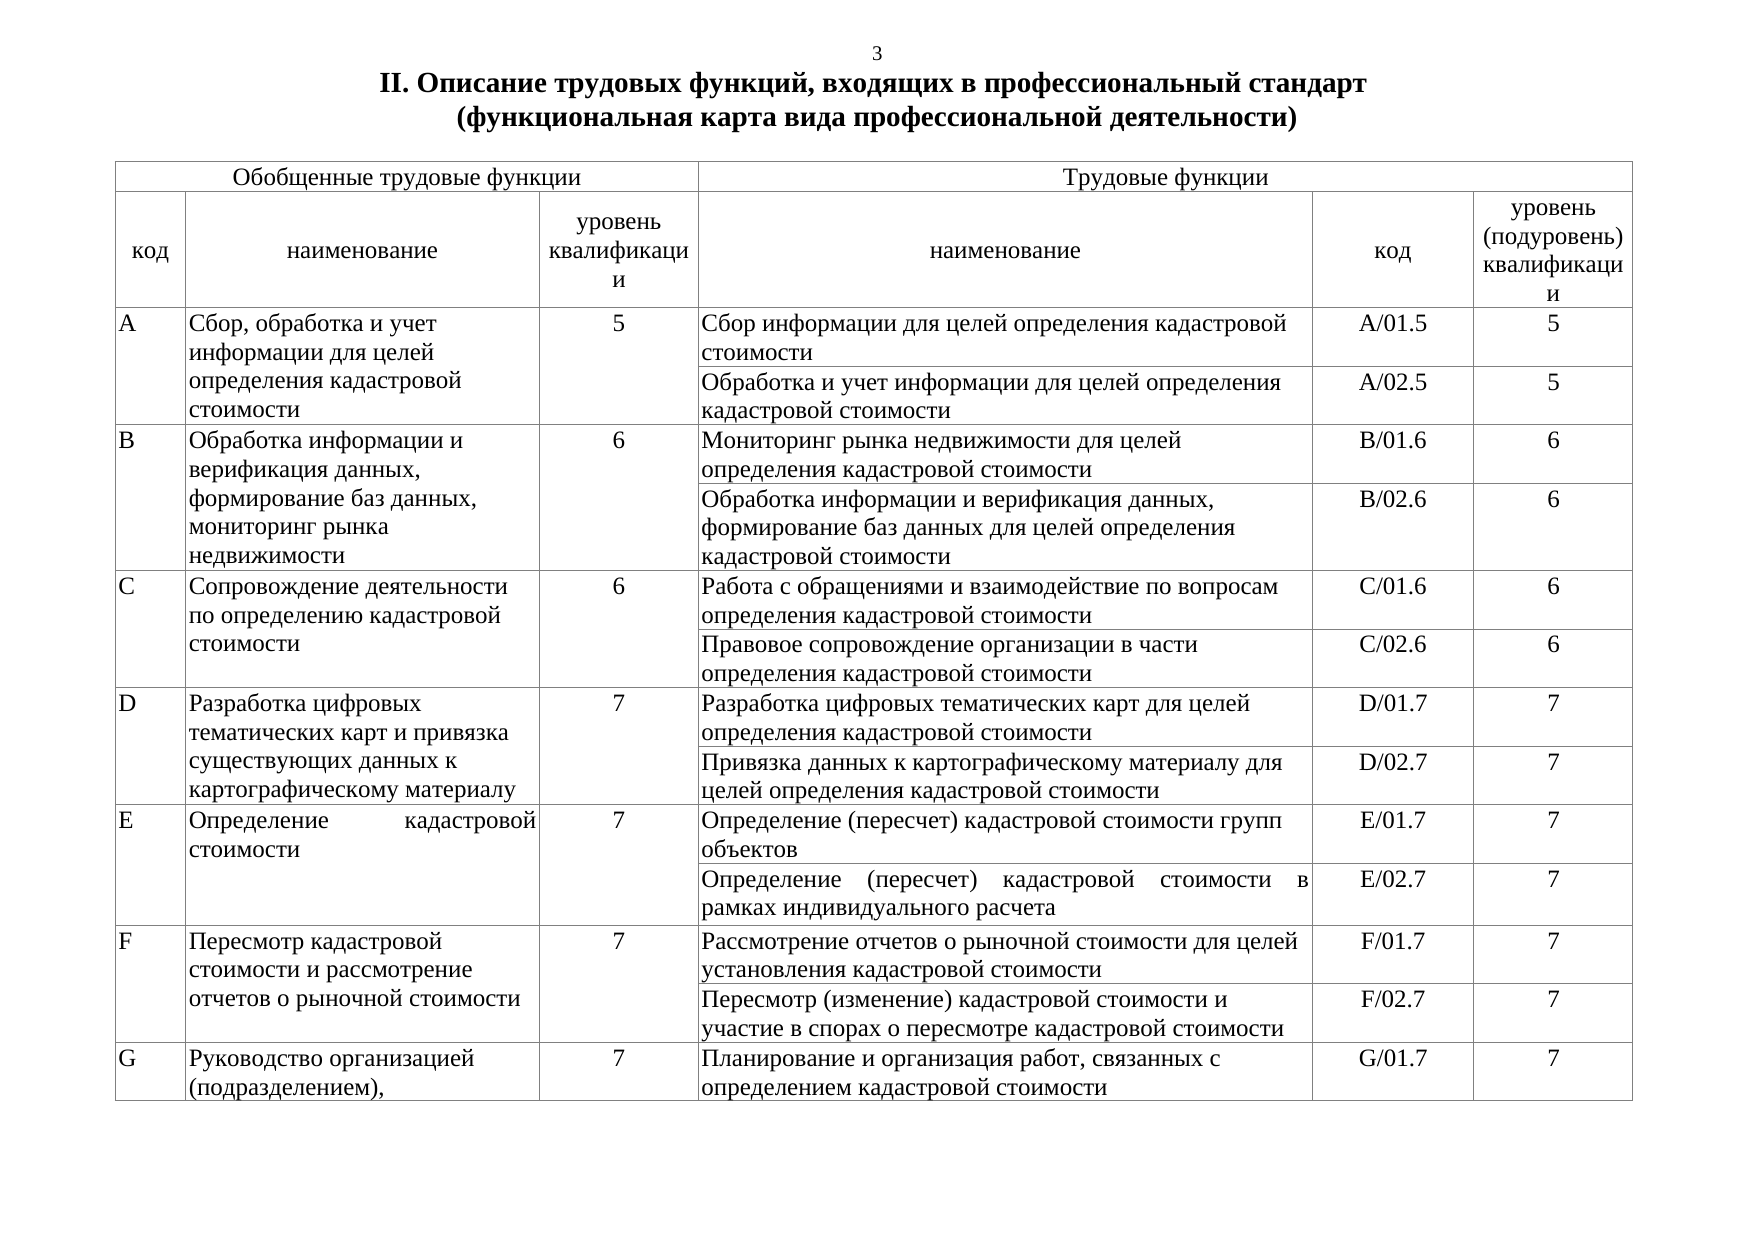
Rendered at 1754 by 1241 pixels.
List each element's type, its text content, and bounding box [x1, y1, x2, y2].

table_cell 6 [540, 425, 698, 570]
table_cell Правовое сопровождение организации в части определения кадастровой стоимости [699, 630, 1312, 687]
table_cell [186, 1043, 539, 1100]
table_header Трудовые функции [699, 162, 1632, 191]
table_cell 7 [1474, 688, 1632, 746]
table_cell наименование [699, 192, 1312, 307]
table_cell Обработка информации и верификация данных, формирование баз данных, мониторинг рынка недвижимости [186, 425, 539, 570]
table_cell D/02.7 [1313, 747, 1473, 804]
table_cell D [116, 688, 185, 804]
table_cell Обработка и учет информации для целей определения кадастровой стоимости [699, 367, 1312, 424]
table_cell A/02.5 [1313, 367, 1473, 424]
table_cell С/01.6 [1313, 571, 1473, 628]
table_cell 5 [540, 308, 698, 424]
table_cell 7 [540, 926, 698, 1042]
table_cell 6 [540, 571, 698, 687]
table_cell Сбор, обработка и учет информации для целей определения кадастровой стоимости [186, 308, 539, 424]
table_cell C [116, 571, 185, 687]
table_cell Работа с обращениями и взаимодействие по вопросам определения кадастровой стоимости [699, 571, 1312, 628]
table_cell наименование [186, 192, 539, 307]
table_cell Привязка данных к картографическому материалу для целей определения кадастровой стоимости [699, 747, 1312, 804]
table_cell 7 [1474, 926, 1632, 983]
table_cell D/01.7 [1313, 688, 1473, 746]
table_cell 6 [1474, 630, 1632, 687]
table_cell 7 [540, 805, 698, 925]
table_cell 7 [1474, 805, 1632, 863]
table_cell 6 [1474, 425, 1632, 483]
table_cell Рассмотрение отчетов о рыночной стоимости для целей установления кадастровой стоимости [699, 926, 1312, 983]
table_cell Определение кадастровой стоимости [186, 805, 539, 925]
table_cell код [116, 192, 185, 307]
table_cell Мониторинг рынка недвижимости для целей определения кадастровой стоимости [699, 425, 1312, 483]
table_cell Планирование и организация работ, связанных с определением кадастровой стоимости [699, 1043, 1312, 1100]
table_cell F [116, 926, 185, 1042]
table_cell В/02.6 [1313, 484, 1473, 570]
table_cell уровень квалификации [540, 192, 698, 307]
table_cell F/01.7 [1313, 926, 1473, 983]
subtitle II. Описание трудовых функций, входящих в профессиональный стандарт (функциональная карта вида профессиональной деятельности) [118, 65, 1636, 132]
table_cell 7 [1474, 747, 1632, 804]
table_cell 7 [1474, 984, 1632, 1042]
table_cell В/01.6 [1313, 425, 1473, 483]
table_cell Пересмотр кадастровой стоимости и рассмотрение отчетов о рыночной стоимости [186, 926, 539, 1042]
table_cell 7 [1474, 1043, 1632, 1100]
table_cell уровень (подуровень) квалификации [1474, 192, 1632, 307]
table_cell 7 [540, 1043, 698, 1100]
table_cell 5 [1474, 308, 1632, 366]
table_cell Разработка цифровых тематических карт для целей определения кадастровой стоимости [699, 688, 1312, 746]
table_cell 6 [1474, 484, 1632, 570]
table_cell 7 [1474, 864, 1632, 925]
table_cell Сопровождение деятельности по определению кадастровой стоимости [186, 571, 539, 687]
table_cell 7 [540, 688, 698, 804]
table_cell Е/01.7 [1313, 805, 1473, 863]
table_cell В [116, 425, 185, 570]
table_cell Сбор информации для целей определения кадастровой стоимости [699, 308, 1312, 366]
table_cell G/01.7 [1313, 1043, 1473, 1100]
table_cell A/01.5 [1313, 308, 1473, 366]
table_cell Обработка информации и верификация данных, формирование баз данных для целей определения кадастровой стоимости [699, 484, 1312, 570]
table_cell F/02.7 [1313, 984, 1473, 1042]
table_cell Определение (пересчет) кадастровой стоимости в рамках индивидуального расчета [699, 864, 1312, 925]
table_header Обобщенные трудовые функции [116, 162, 698, 191]
table_cell Е/02.7 [1313, 864, 1473, 925]
table_cell 5 [1474, 367, 1632, 424]
table_cell Пересмотр (изменение) кадастровой стоимости и участие в спорах о пересмотре кадастровой стоимости [699, 984, 1312, 1042]
table_cell E [116, 805, 185, 925]
table_cell G [116, 1043, 185, 1100]
table_cell код [1313, 192, 1473, 307]
table_cell 6 [1474, 571, 1632, 628]
table_cell С/02.6 [1313, 630, 1473, 687]
table_cell Определение (пересчет) кадастровой стоимости групп объектов [699, 805, 1312, 863]
table_cell Разработка цифровых тематических карт и привязка существующих данных к картографическому материалу [186, 688, 539, 804]
table_cell А [116, 308, 185, 424]
